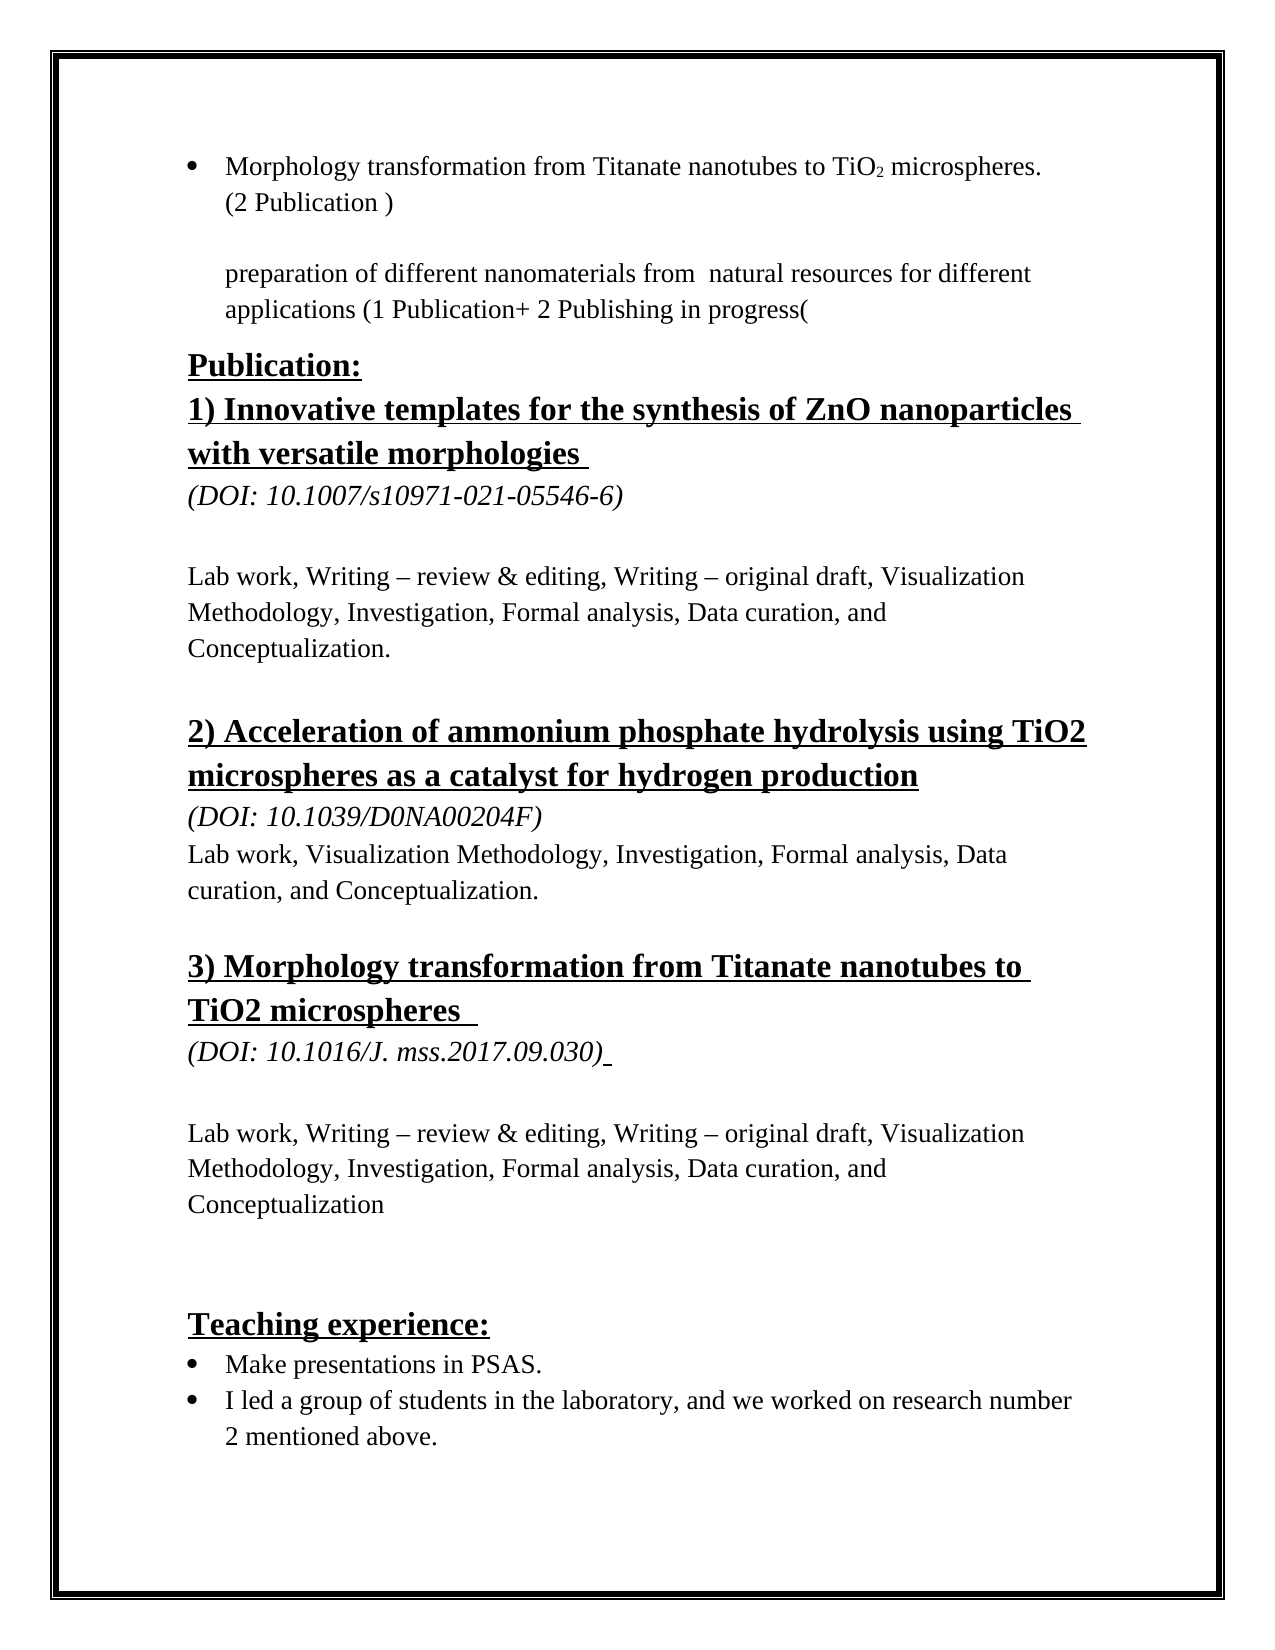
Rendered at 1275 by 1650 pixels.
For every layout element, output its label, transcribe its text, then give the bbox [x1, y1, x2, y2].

text Teaching experience: [187, 1304, 1087, 1342]
list Morphology transformation from Titanate nanotubes to TiO2 microspheres. (2 Publication ) preparation of different nanomaterials from natural resources for different applications (1 Publication+ 2 Publishing in progress( [187, 150, 1087, 324]
list Make presentations in PSAS. [187, 1348, 1087, 1379]
text Lab work, Writing – review & editing, Writing – original draft, Visualization Methodology, Investigation, Formal analysis, Data curation, and Conceptualization [187, 1074, 1087, 1219]
text (DOI: 10.1039/D0NA00204F) [187, 799, 1087, 833]
text 2) Acceleration of ammonium phosphate hydrolysis using TiO2 microspheres as a catalyst for hydrogen production [187, 711, 1087, 745]
text Lab work, Visualization Methodology, Investigation, Formal analysis, Data curation, and Conceptualization. 3) Morphology transformation from Titanate nanotubes to TiO2 microspheres [187, 838, 1087, 1029]
text 2) Acceleration of ammonium phosphate hydrolysis using TiO2 microspheres as a catalyst for hydrogen production [187, 746, 1087, 794]
text Publication: [187, 345, 1087, 384]
text (DOI: 10.1016/J. mss.2017.09.030) [187, 1034, 1087, 1068]
list I led a group of students in the laboratory, and we worked on research number 2 mentioned above. [187, 1384, 1087, 1451]
text Lab work, Writing – review & editing, Writing – original draft, Visualization Methodology, Investigation, Formal analysis, Data curation, and Conceptualization. [187, 560, 1087, 663]
text 1) Innovative templates for the synthesis of ZnO nanoparticles with versatile morphologies [187, 389, 1087, 472]
text (DOI: 10.1007/s10971-021-05546-6) [187, 478, 1087, 511]
